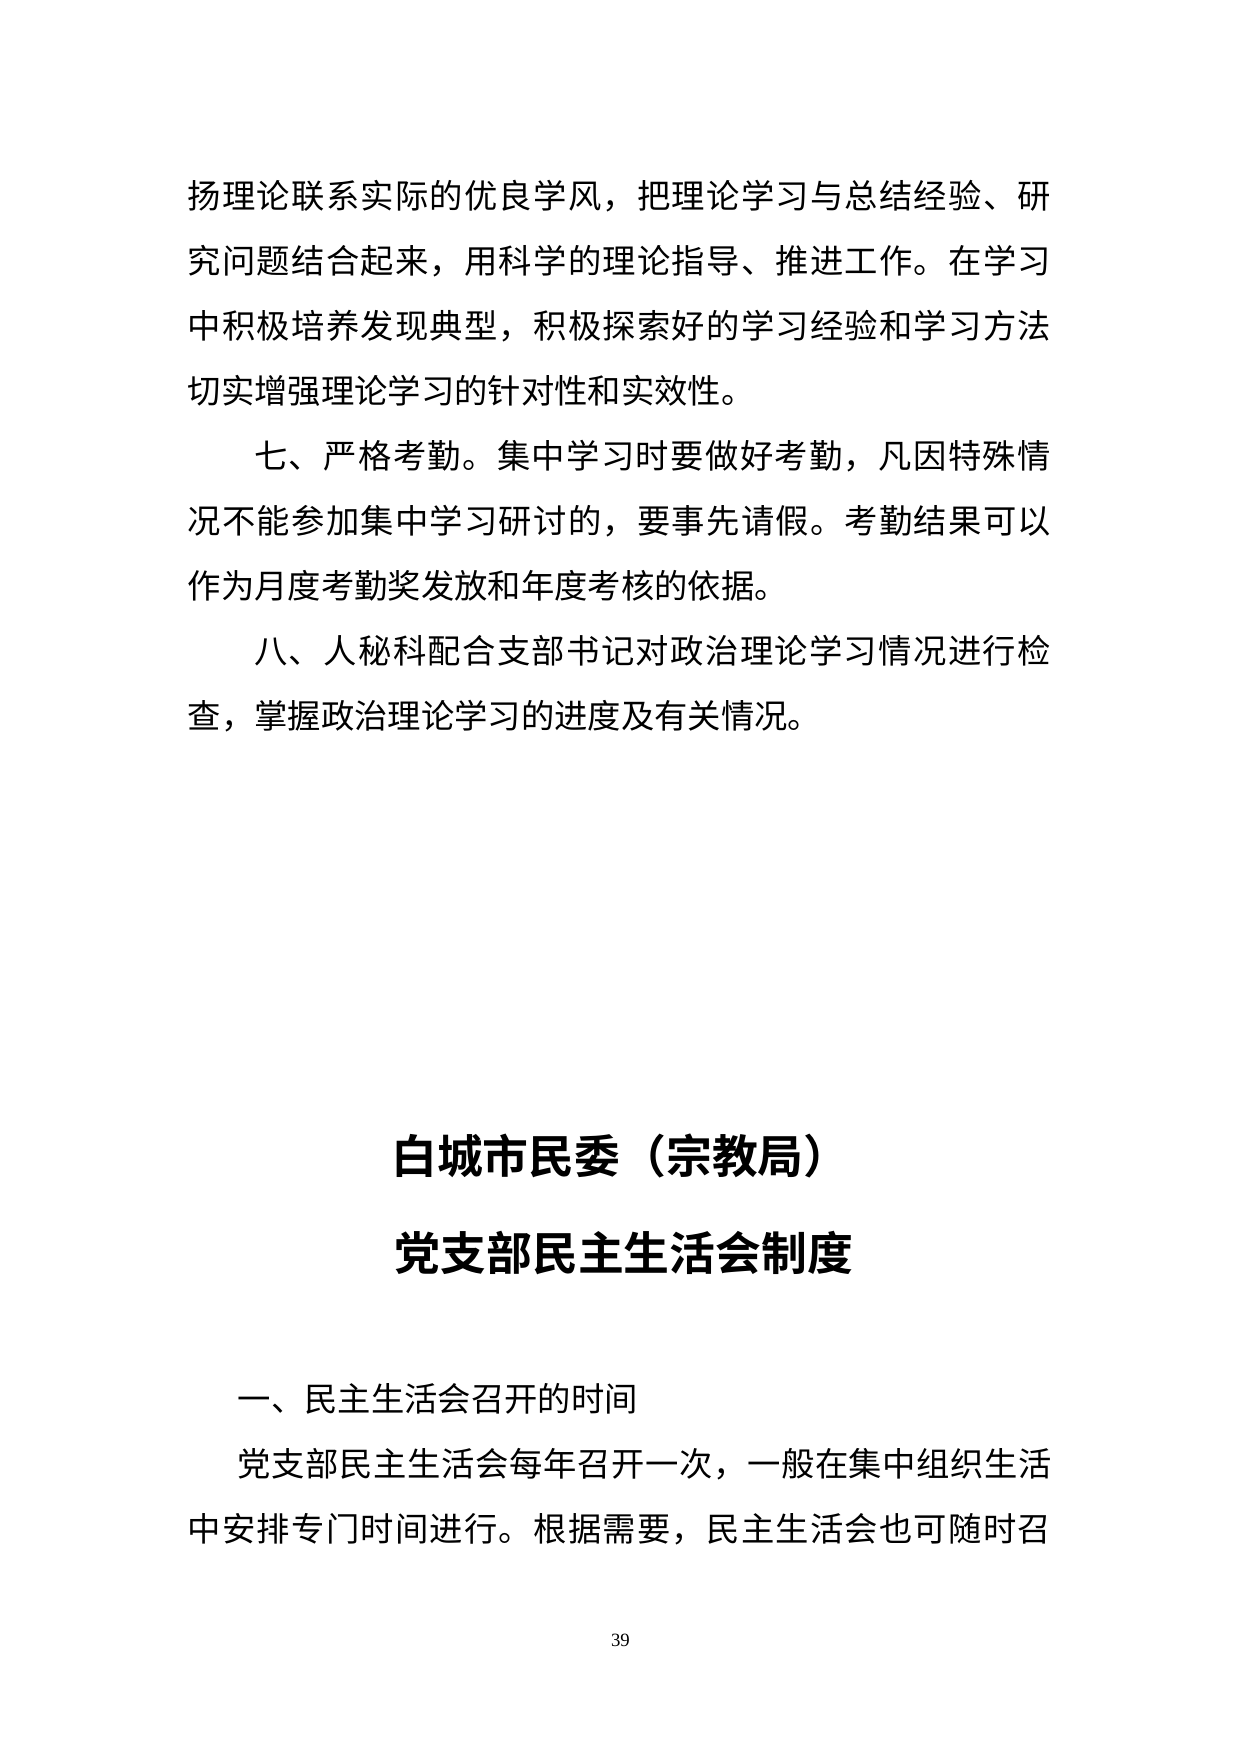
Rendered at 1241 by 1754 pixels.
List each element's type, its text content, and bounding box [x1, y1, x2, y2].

text 党支部民主生活会制度 [187, 1202, 1053, 1299]
text 八、人秘科配合支部书记对政治理论学习情况进行检查，掌握政治理论学习的进度及有关情况。 [187, 617, 1053, 747]
text 一、民主生活会召开的时间 [187, 1364, 1053, 1429]
text 七、严格考勤。集中学习时要做好考勤，凡因特殊情况不能参加集中学习研讨的，要事先请假。考勤结果可以作为月度考勤奖发放和年度考核的依据。 [187, 422, 1053, 617]
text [187, 1429, 1053, 1559]
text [187, 162, 1053, 422]
text 白城市民委（宗教局） [187, 1104, 1053, 1202]
